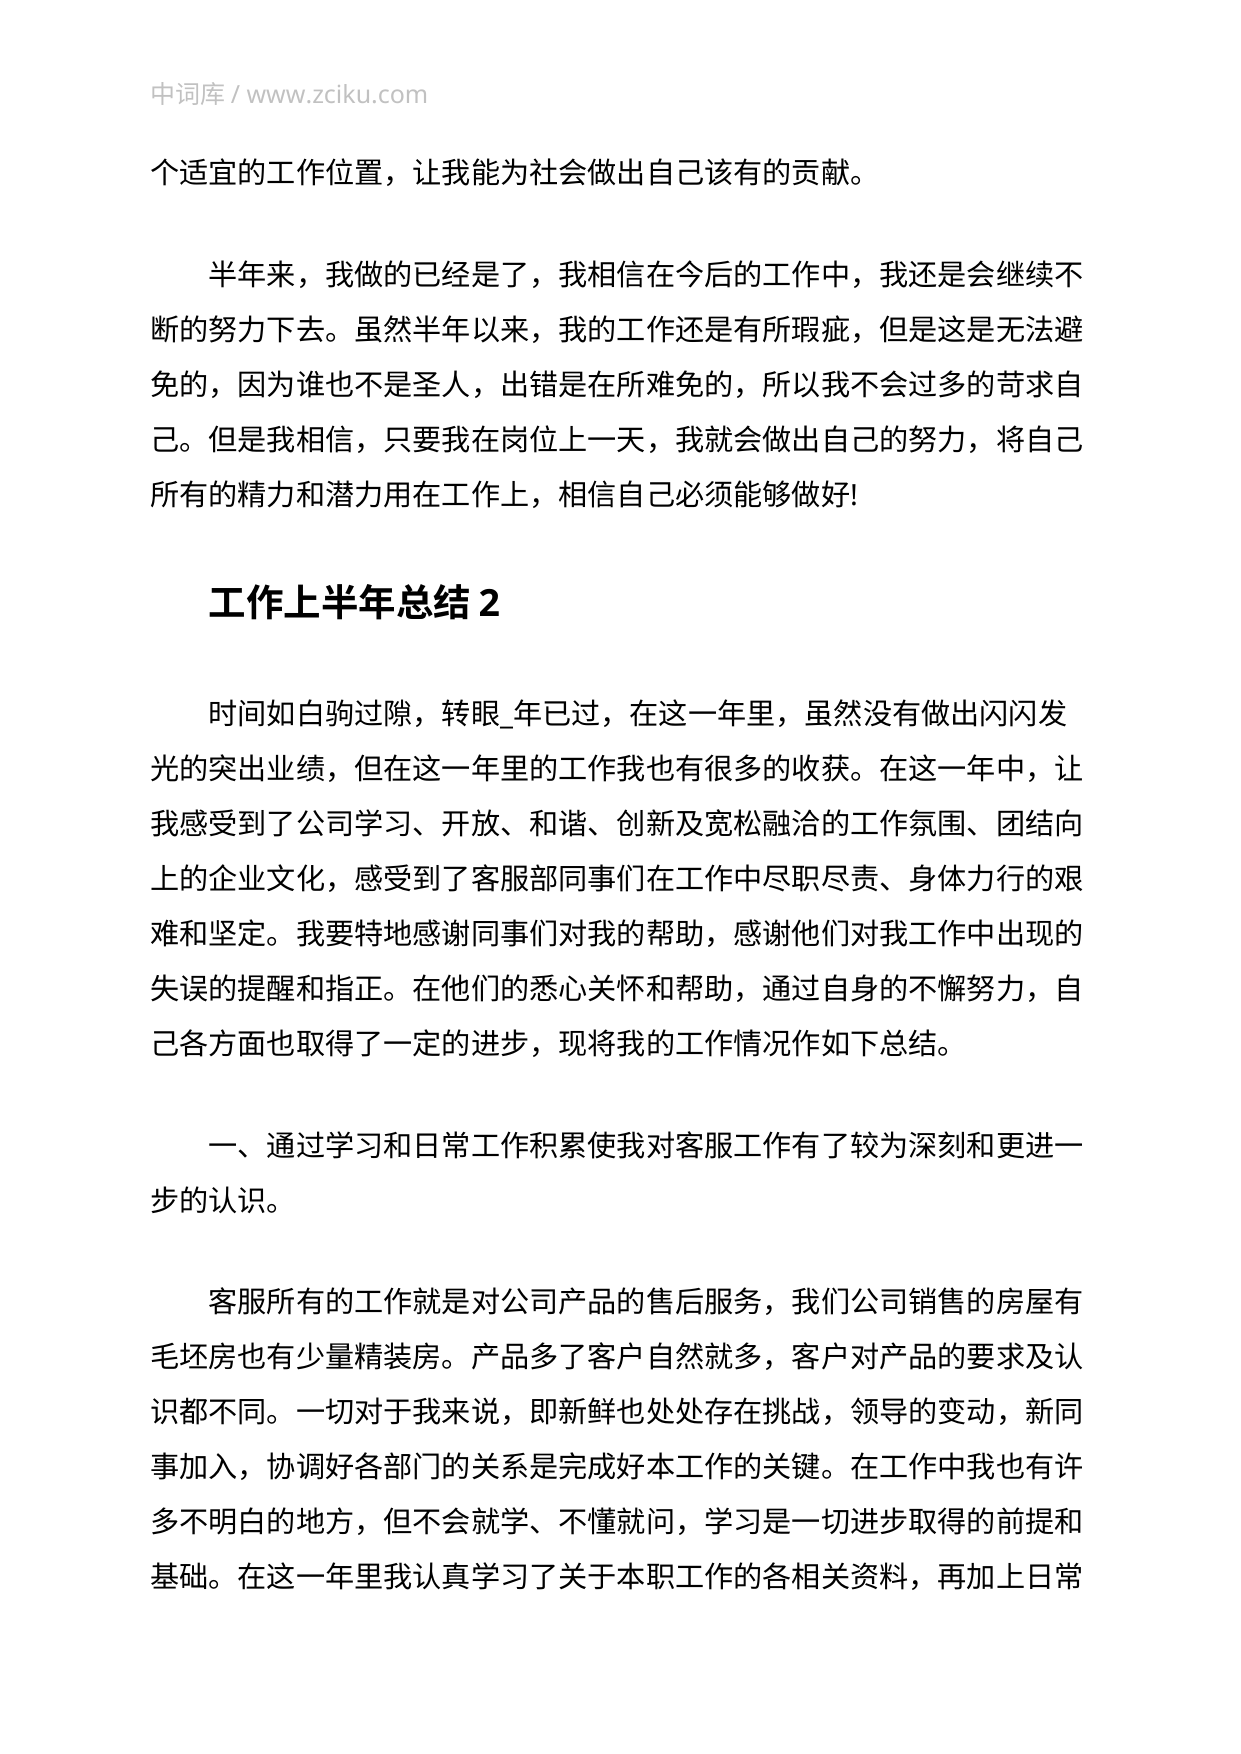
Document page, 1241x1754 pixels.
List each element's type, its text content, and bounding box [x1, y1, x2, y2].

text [150, 1279, 1090, 1596]
text 一、通过学习和日常工作积累使我对客服工作有了较为深刻和更进一步的认识。 [150, 1122, 1090, 1219]
text 工作上半年总结2 [150, 573, 1090, 628]
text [150, 150, 1090, 192]
text 时间如白驹过隙，转眼_年已过，在这一年里，虽然没有做出闪闪发光的突出业绩，但在这一年里的工作我也有很多的收获。在这一年中，让我感受到了公司学习、开放、和谐、创新及宽松融洽的工作氛围、团结向上的企业文化，感受到了客服部同事们在工作中尽职尽责、身体力行的艰难和坚定。我要特地感谢同事们对我的帮助，感谢他们对我工作中出现的失误的提醒和指正。在他们的悉心关怀和帮助，通过自身的不懈努力，自己各方面也取得了一定的进步，现将我的工作情况作如下总结。 [150, 691, 1090, 1063]
text 半年来，我做的已经是了，我相信在今后的工作中，我还是会继续不断的努力下去。虽然半年以来，我的工作还是有所瑕疵，但是这是无法避免的，因为谁也不是圣人，出错是在所难免的，所以我不会过多的苛求自己。但是我相信，只要我在岗位上一天，我就会做出自己的努力，将自己所有的精力和潜力用在工作上，相信自己必须能够做好! [150, 252, 1090, 514]
